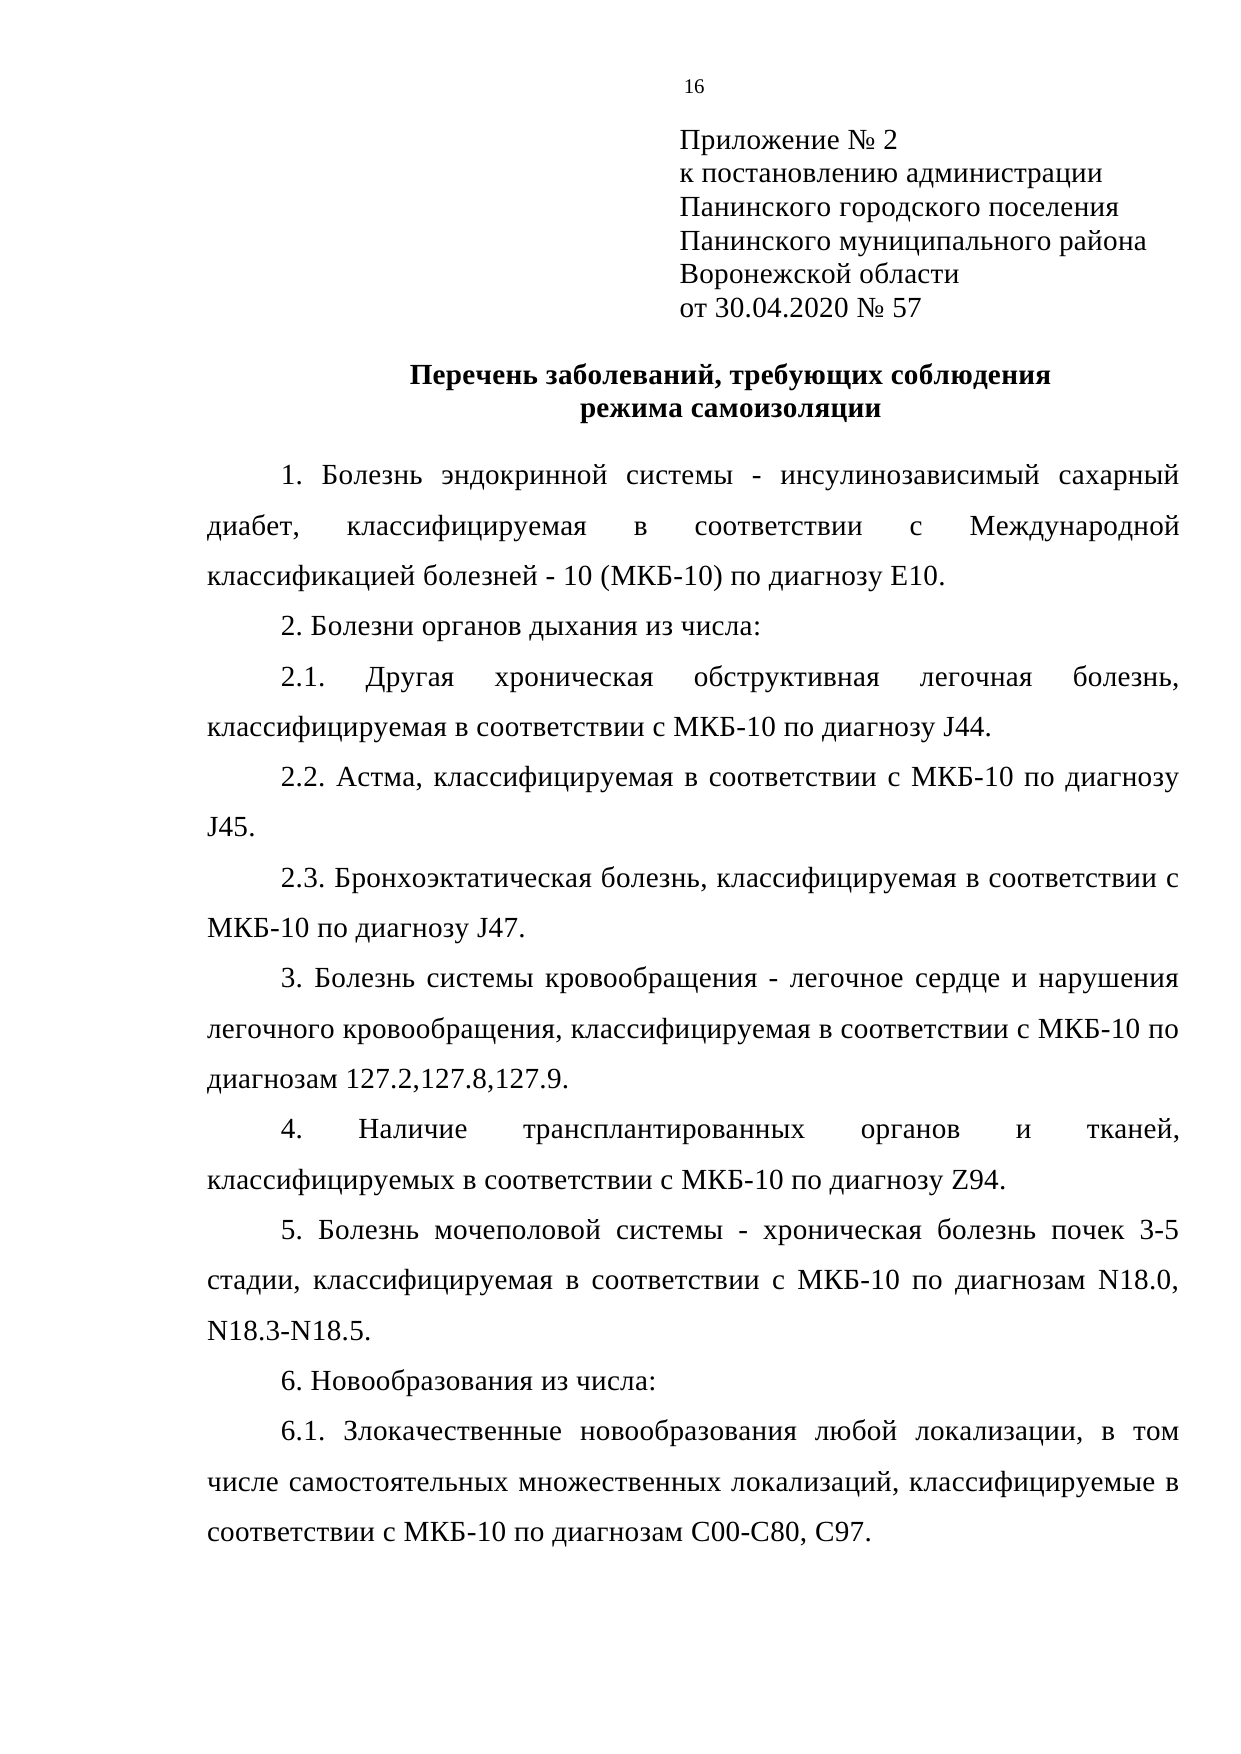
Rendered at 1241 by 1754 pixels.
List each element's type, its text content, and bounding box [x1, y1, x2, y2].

text Приложение № 2 [679, 122, 1181, 156]
text режима самоизоляции [207, 390, 1181, 424]
text 6.1. Злокачественные новообразования любой локализации, в том числе самостоятельных множественных локализаций, классифицируемые в соответствии с МКБ-10 по диагнозам С00-С80, С97. [207, 1413, 1181, 1547]
text 4. Наличие трансплантированных органов и тканей, классифицируемых в соответствии с МКБ-10 по диагнозу Z94. [207, 1111, 1181, 1195]
text 2. Болезни органов дыхания из числа: [207, 608, 1181, 642]
text к постановлению администрации Панинского городского поселения Панинского муниципального района Воронежской области [679, 156, 1181, 290]
text 3. Болезнь системы кровообращения - легочное сердце и нарушения легочного кровообращения, классифицируемая в соответствии с МКБ-10 по диагнозам 127.2,127.8,127.9. [207, 961, 1181, 1095]
text 2.3. Бронхоэктатическая болезнь, классифицируемая в соответствии с МКБ-10 по диагнозу J47. [207, 860, 1181, 944]
text 1. Болезнь эндокринной системы - инсулинозависимый сахарный диабет, классифицируемая в соответствии с Международной классификацией болезней - 10 (МКБ-10) по диагнозу Е10. [207, 457, 1181, 592]
text 6. Новообразования из числа: [207, 1363, 1181, 1397]
text 2.1. Другая хроническая обструктивная легочная болезнь, классифицируемая в соответствии с МКБ-10 по диагнозу J44. [207, 659, 1181, 742]
text от 30.04.2020 № 57 [679, 290, 1181, 323]
text 2.2. Астма, классифицируемая в соответствии с МКБ-10 по диагнозу J45. [207, 759, 1181, 843]
text Перечень заболеваний, требующих соблюдения [207, 357, 1181, 390]
text 5. Болезнь мочеполовой системы - хроническая болезнь почек 3-5 стадии, классифицируемая в соответствии с МКБ-10 по диагнозам N18.0, N18.3-N18.5. [207, 1212, 1181, 1346]
